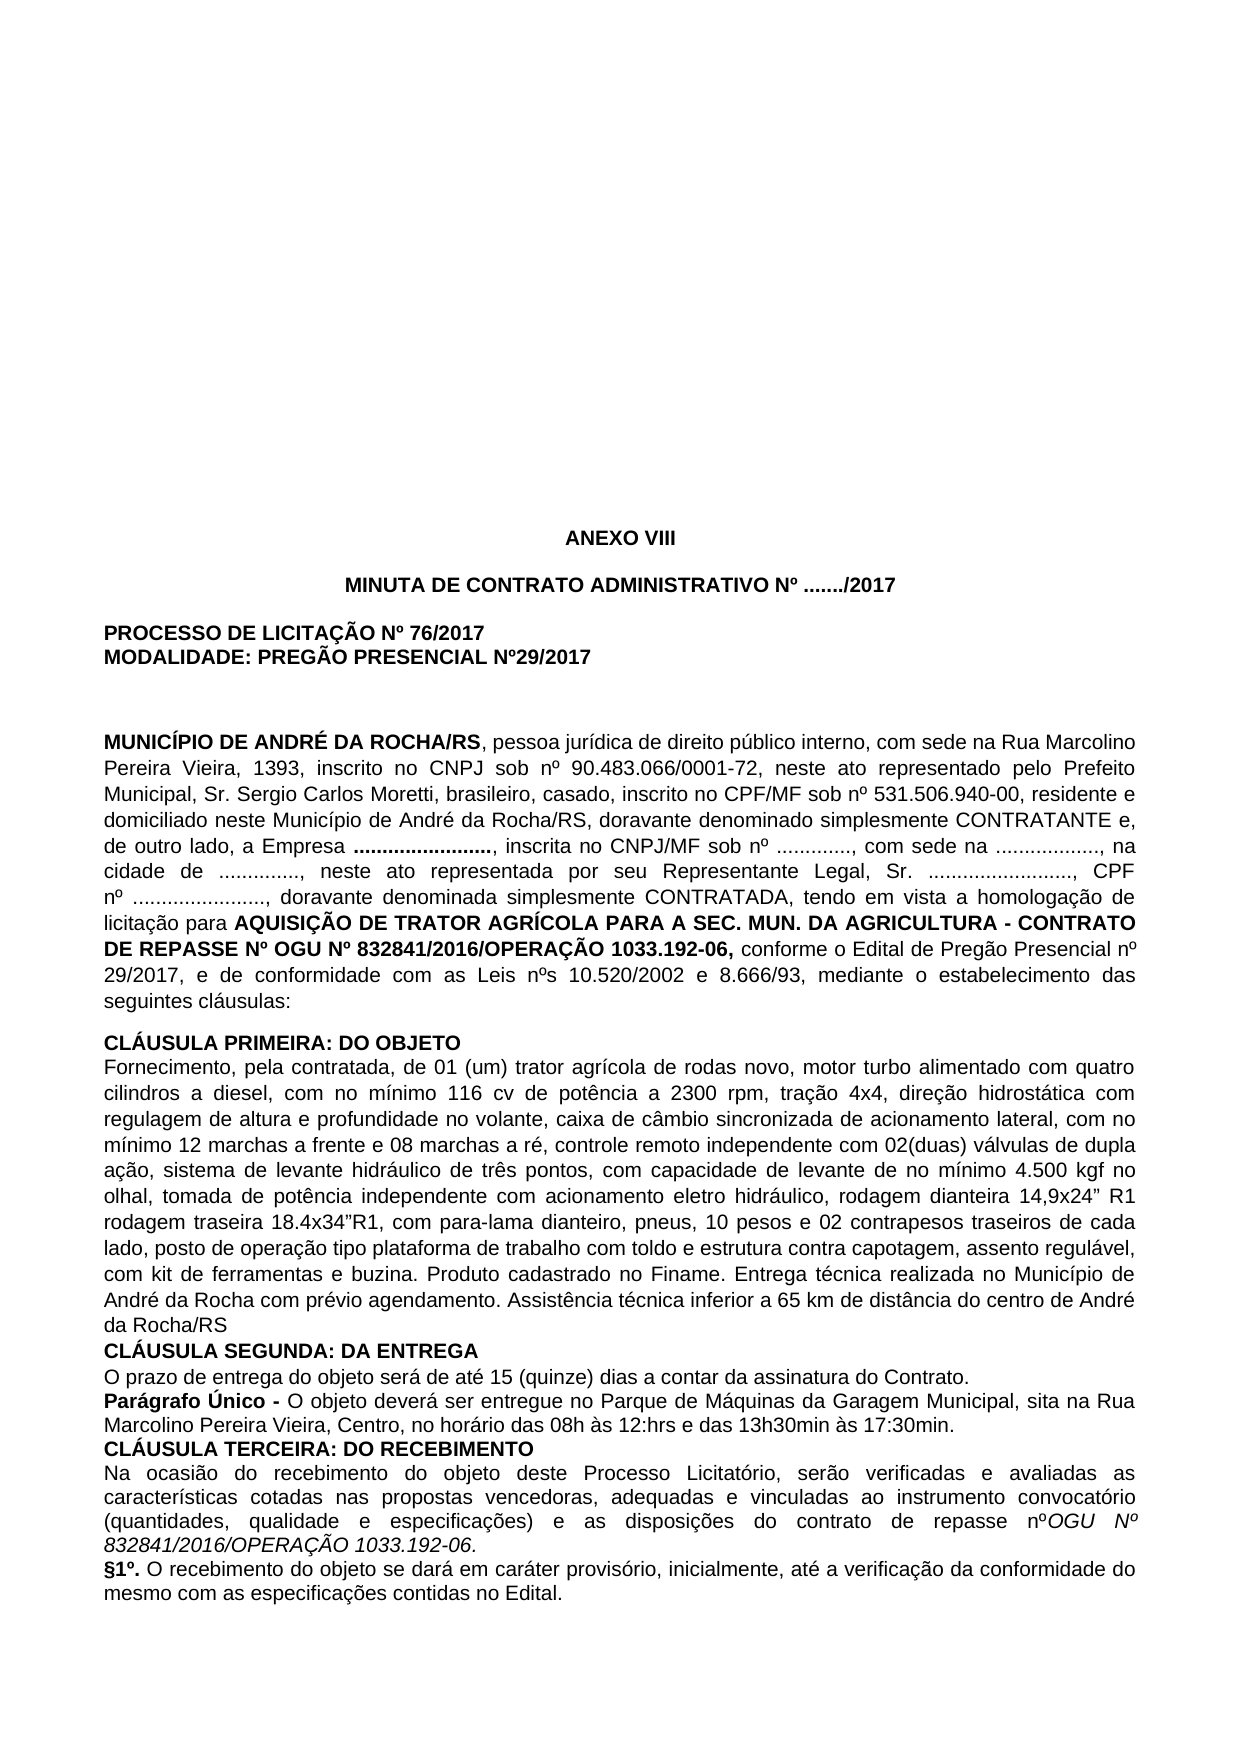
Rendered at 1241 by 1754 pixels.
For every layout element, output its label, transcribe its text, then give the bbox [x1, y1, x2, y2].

text ANEXO VIII [103, 525, 1137, 549]
text PROCESSO DE LICITAÇÃO Nº 76/2017 [103, 621, 1137, 645]
text CLÁUSULA PRIMEIRA: DO OBJETO [103, 1031, 1137, 1055]
text §1º. O recebimento do objeto se dará em caráter provisório, inicialmente, até a verificação da conformidade do mesmo com as especificações contidas no Edital. [103, 1557, 1137, 1604]
text MODALIDADE: PREGÃO PRESENCIAL Nº29/2017 [103, 645, 1137, 669]
text CLÁUSULA TERCEIRA: DO RECEBIMENTO [103, 1437, 1137, 1461]
text Fornecimento, pela contratada, de 01 (um) trator agrícola de rodas novo, motor turbo alimentado com quatro cilindros a diesel, com no mínimo 116 cv de potência a 2300 rpm, tração 4x4, direção hidrostática com regulagem de altura e profundidade no volante, caixa de câmbio sincronizada de acionamento lateral, com no mínimo 12 marchas a frente e 08 marchas a ré, controle remoto independente com 02(duas) válvulas de dupla ação, sistema de levante hidráulico de três pontos, com capacidade de levante de no mínimo 4.500 kgf no olhal, tomada de potência independente com acionamento eletro hidráulico, rodagem dianteira 14,9x24” R1 rodagem traseira 18.4x34”R1, com para-lama dianteiro, pneus, 10 pesos e 02 contrapesos traseiros de cada lado, posto de operação tipo plataforma de trabalho com toldo e estrutura contra capotagem, assento regulável, com kit de ferramentas e buzina. Produto cadastrado no Finame. Entrega técnica realizada no Município de André da Rocha com prévio agendamento. Assistência técnica inferior a 65 km de distância do centro de André da Rocha/RS [103, 1055, 1137, 1337]
text Na ocasião do recebimento do objeto deste Processo Licitatório, serão verificadas e avaliadas as características cotadas nas propostas vencedoras, adequadas e vinculadas ao instrumento convocatório (quantidades, qualidade e especificações) e as disposições do contrato de repasse nºOGU Nº 832841/2016/OPERAÇÃO 1033.192-06. [103, 1461, 1137, 1557]
text Parágrafo Único - O objeto deverá ser entregue no Parque de Máquinas da Garagem Municipal, sita na Rua Marcolino Pereira Vieira, Centro, no horário das 08h às 12:hrs e das 13h30min às 17:30min. [103, 1389, 1137, 1437]
text CLÁUSULA SEGUNDA: DA ENTREGA [103, 1339, 1137, 1363]
text MINUTA DE CONTRATO ADMINISTRATIVO Nº ......./2017 [103, 573, 1137, 597]
text O prazo de entrega do objeto será de até 15 (quinze) dias a contar da assinatura do Contrato. [103, 1365, 1137, 1389]
text MUNICÍPIO DE ANDRÉ DA ROCHA/RS, pessoa jurídica de direito público interno, com sede na Rua Marcolino Pereira Vieira, 1393, inscrito no CNPJ sob nº 90.483.066/0001-72, neste ato representado pelo Prefeito Municipal, Sr. Sergio Carlos Moretti, brasileiro, casado, inscrito no CPF/MF sob nº 531.506.940-00, residente e domiciliado neste Município de André da Rocha/RS, doravante denominado simplesmente CONTRATANTE e, de outro lado, a Empresa ........................, inscrita no CNPJ/MF sob nº ............., com sede na .................., na cidade de .............., neste ato representada por seu Representante Legal, Sr. ........................., CPF nº ......................., doravante denominada simplesmente CONTRATADA, tendo em vista a homologação de licitação para AQUISIÇÃO DE TRATOR AGRÍCOLA PARA A SEC. MUN. DA AGRICULTURA - CONTRATO DE REPASSE Nº OGU Nº 832841/2016/OPERAÇÃO 1033.192-06, conforme o Edital de Pregão Presencial nº 29/2017, e de conformidade com as Leis nºs 10.520/2002 e 8.666/93, mediante o estabelecimento das seguintes cláusulas: [103, 730, 1137, 1012]
